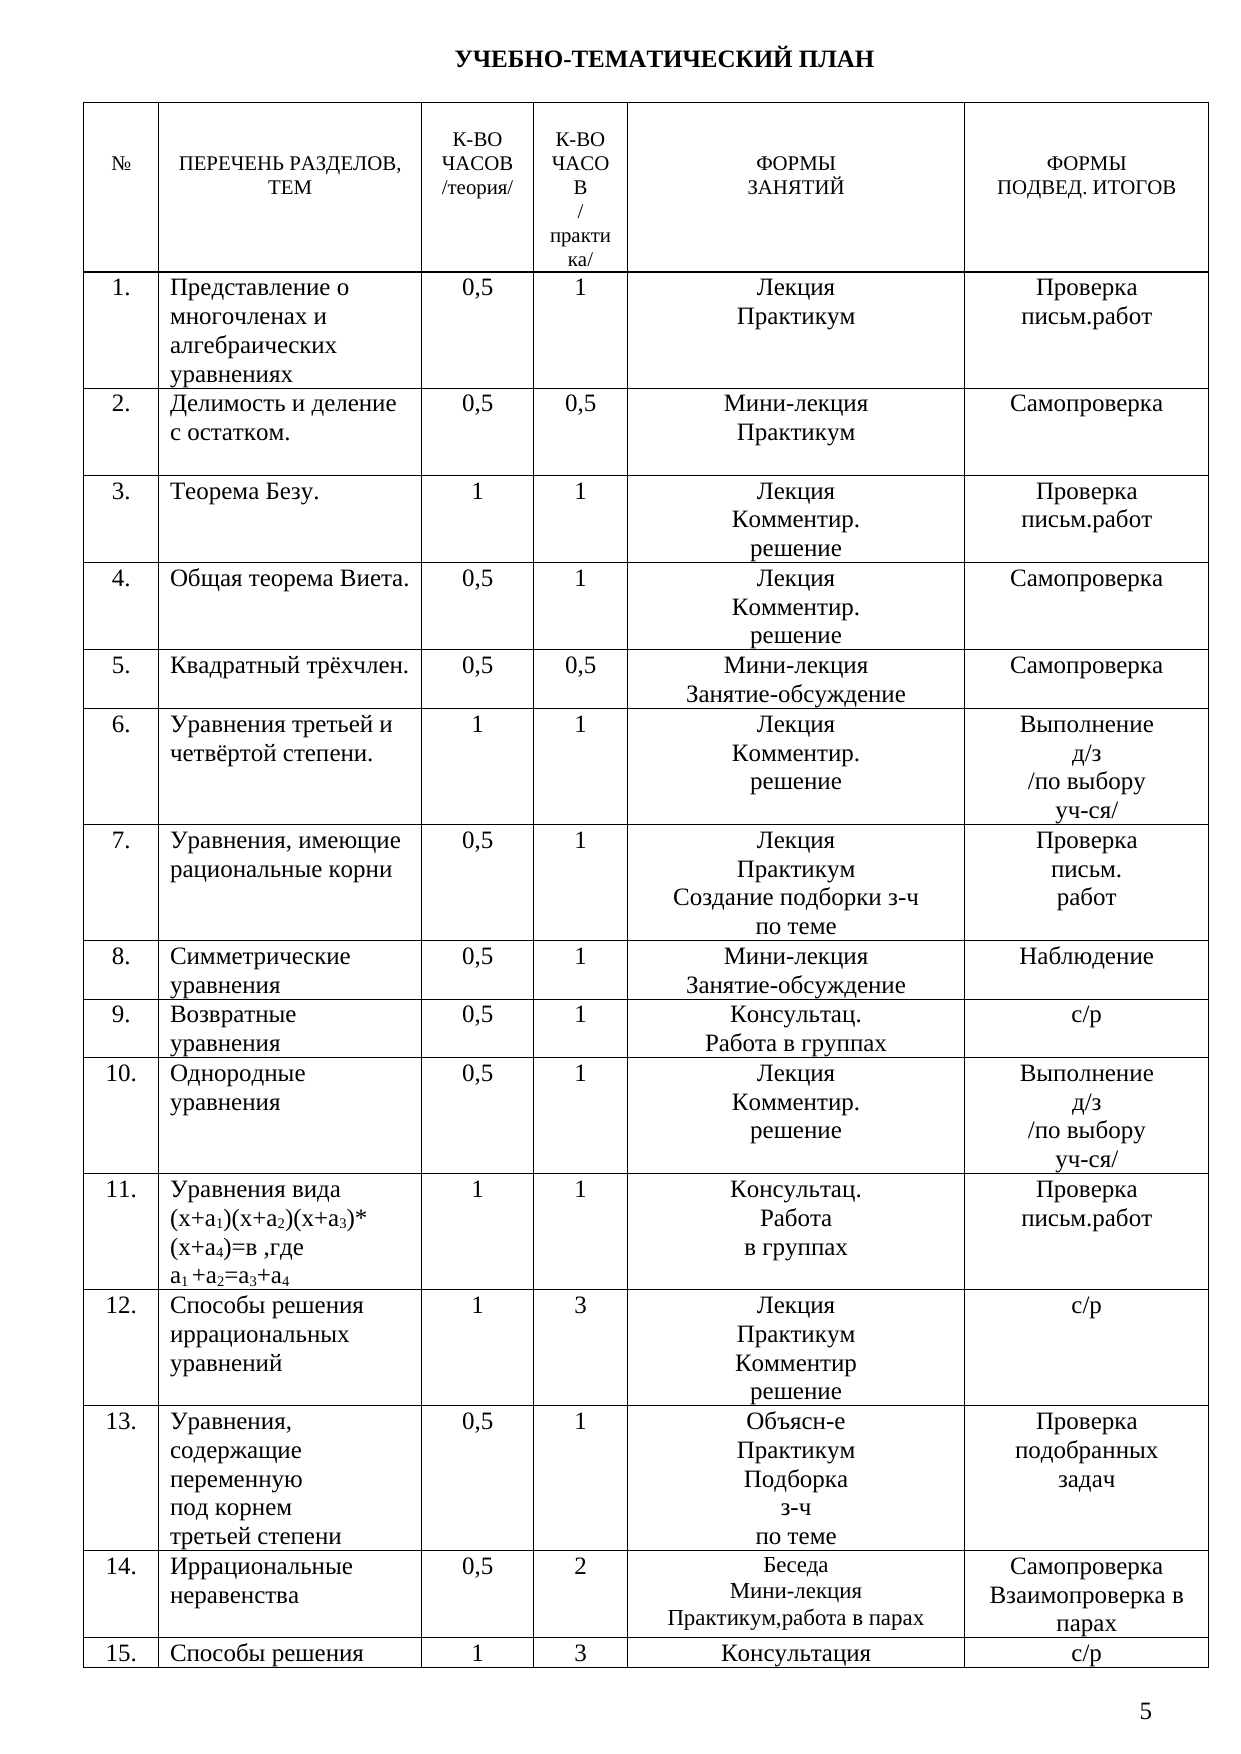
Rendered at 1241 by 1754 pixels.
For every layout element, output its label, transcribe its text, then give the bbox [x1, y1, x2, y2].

table_cell Проверка письм.работ [965, 476, 1208, 562]
table_cell 14. [84, 1551, 158, 1637]
table_cell Лекция Комментир. решение [628, 1058, 964, 1173]
table_cell 0,5 [422, 941, 533, 998]
table_cell 0,5 [422, 273, 533, 387]
table_cell Уравнения, содержащие переменную под корнем третьей степени [159, 1406, 421, 1550]
table_cell Консультац. Работа в группах [628, 1000, 964, 1057]
table_header К-ВО ЧАСОВ /практика/ [534, 103, 627, 271]
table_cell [628, 1638, 964, 1667]
table_cell Однородные уравнения [159, 1058, 421, 1173]
table_header ФОРМЫ ЗАНЯТИЙ [628, 103, 964, 271]
table_cell Самопроверка [965, 563, 1208, 649]
table_cell 3 [534, 1290, 627, 1405]
table_cell Лекция Практикум [628, 273, 964, 387]
table_cell Выполнение д/з /по выбору уч-ся/ [965, 709, 1208, 824]
table_cell 0,5 [422, 825, 533, 940]
table_cell 1 [534, 563, 627, 649]
table_cell Квадратный трёхчлен. [159, 650, 421, 708]
table_cell 0,5 [422, 1551, 533, 1637]
table_cell Уравнения третьей и четвёртой степени. [159, 709, 421, 824]
table_cell Мини-лекция Занятие-обсуждение [628, 941, 964, 998]
table_cell 1 [422, 1174, 533, 1289]
table_cell 1 [422, 709, 533, 824]
table_cell 2 [534, 1551, 627, 1637]
table_header ПЕРЕЧЕНЬ РАЗДЕЛОВ, ТЕМ [159, 103, 421, 271]
table_cell 0,5 [422, 650, 533, 708]
table_cell 3 [534, 1638, 627, 1667]
table_cell Лекция Комментир. решение [628, 476, 964, 562]
table_cell 1 [422, 476, 533, 562]
table_cell Проверка подобранных задач [965, 1406, 1208, 1550]
table_cell Беседа Мини-лекция Практикум,работа в парах [628, 1551, 964, 1637]
table_cell 0,5 [422, 563, 533, 649]
table_cell 1 [422, 1290, 533, 1405]
table_cell 0,5 [422, 1000, 533, 1057]
table_cell 1 [422, 1638, 533, 1667]
table_cell Иррациональные неравенства [159, 1551, 421, 1637]
table_cell 8. [84, 941, 158, 998]
table_cell 0,5 [422, 1058, 533, 1173]
table_cell Мини-лекция Практикум [628, 389, 964, 475]
table_cell 1 [534, 273, 627, 387]
table_cell 9. [84, 1000, 158, 1057]
table_cell 3. [84, 476, 158, 562]
table_cell 1 [534, 825, 627, 940]
table_cell с/р [965, 1638, 1208, 1667]
table_cell с/р [965, 1290, 1208, 1405]
table_cell 1 [534, 709, 627, 824]
table_cell 1 [534, 476, 627, 562]
table_cell Самопроверка [965, 389, 1208, 475]
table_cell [159, 1638, 421, 1667]
table_cell 0,5 [422, 389, 533, 475]
table_cell Мини-лекция Занятие-обсуждение [628, 650, 964, 708]
table_cell 1 [534, 1174, 627, 1289]
table_cell 0,5 [422, 1406, 533, 1550]
table_cell 15. [84, 1638, 158, 1667]
table_cell 7. [84, 825, 158, 940]
table_cell 11. [84, 1174, 158, 1289]
table_cell Проверка письм.работ [965, 273, 1208, 387]
table_cell Наблюдение [965, 941, 1208, 998]
table_cell Лекция Комментир. решение [628, 709, 964, 824]
table_cell 4. [84, 563, 158, 649]
table_cell Выполнение д/з /по выбору уч-ся/ [965, 1058, 1208, 1173]
table_cell Проверка письм. работ [965, 825, 1208, 940]
table_cell Способы решения иррациональных уравнений [159, 1290, 421, 1405]
table_cell Самопроверка [965, 650, 1208, 708]
table_cell 2. [84, 389, 158, 475]
table_cell Объясн-е Практикум Подборка з-ч по теме [628, 1406, 964, 1550]
table_cell Проверка письм.работ [965, 1174, 1208, 1289]
table_cell Лекция Практикум Создание подборки з-ч по теме [628, 825, 964, 940]
table_cell 1 [534, 941, 627, 998]
table_cell Самопроверка Взаимопроверка в парах [965, 1551, 1208, 1637]
table_cell Представление о многочленах и алгебраических уравнениях [159, 273, 421, 387]
table_cell 1 [534, 1000, 627, 1057]
table_cell Консультац. Работа в группах [628, 1174, 964, 1289]
table_cell 13. [84, 1406, 158, 1550]
table_cell Уравнения вида (х+а1)(х+а2)(х+а3)* (х+а4)=в ,где а1 +а2=а3+а4 [159, 1174, 421, 1289]
table_header № [84, 103, 158, 271]
table_cell 1. [84, 273, 158, 387]
table_header ФОРМЫ ПОДВЕД. ИТОГОВ [965, 103, 1208, 271]
table_cell Уравнения, имеющие рациональные корни [159, 825, 421, 940]
table_cell Возвратные уравнения [159, 1000, 421, 1057]
table_cell 6. [84, 709, 158, 824]
table_cell с/р [965, 1000, 1208, 1057]
table_cell Симметрические уравнения [159, 941, 421, 998]
table_cell Лекция Комментир. решение [628, 563, 964, 649]
table_cell Теорема Безу. [159, 476, 421, 562]
table_cell Лекция Практикум Комментир решение [628, 1290, 964, 1405]
text УЧЕБНО-ТЕМАТИЧЕСКИЙ ПЛАН [177, 44, 1152, 73]
table_cell 1 [534, 1058, 627, 1173]
table_cell Делимость и деление с остатком. [159, 389, 421, 475]
table_cell 10. [84, 1058, 158, 1173]
table_cell Общая теорема Виета. [159, 563, 421, 649]
table_cell 12. [84, 1290, 158, 1405]
table_header К-ВО ЧАСОВ /теория/ [422, 103, 533, 271]
table_cell 0,5 [534, 650, 627, 708]
table_cell 0,5 [534, 389, 627, 475]
table_cell 5. [84, 650, 158, 708]
table_cell 1 [534, 1406, 627, 1550]
